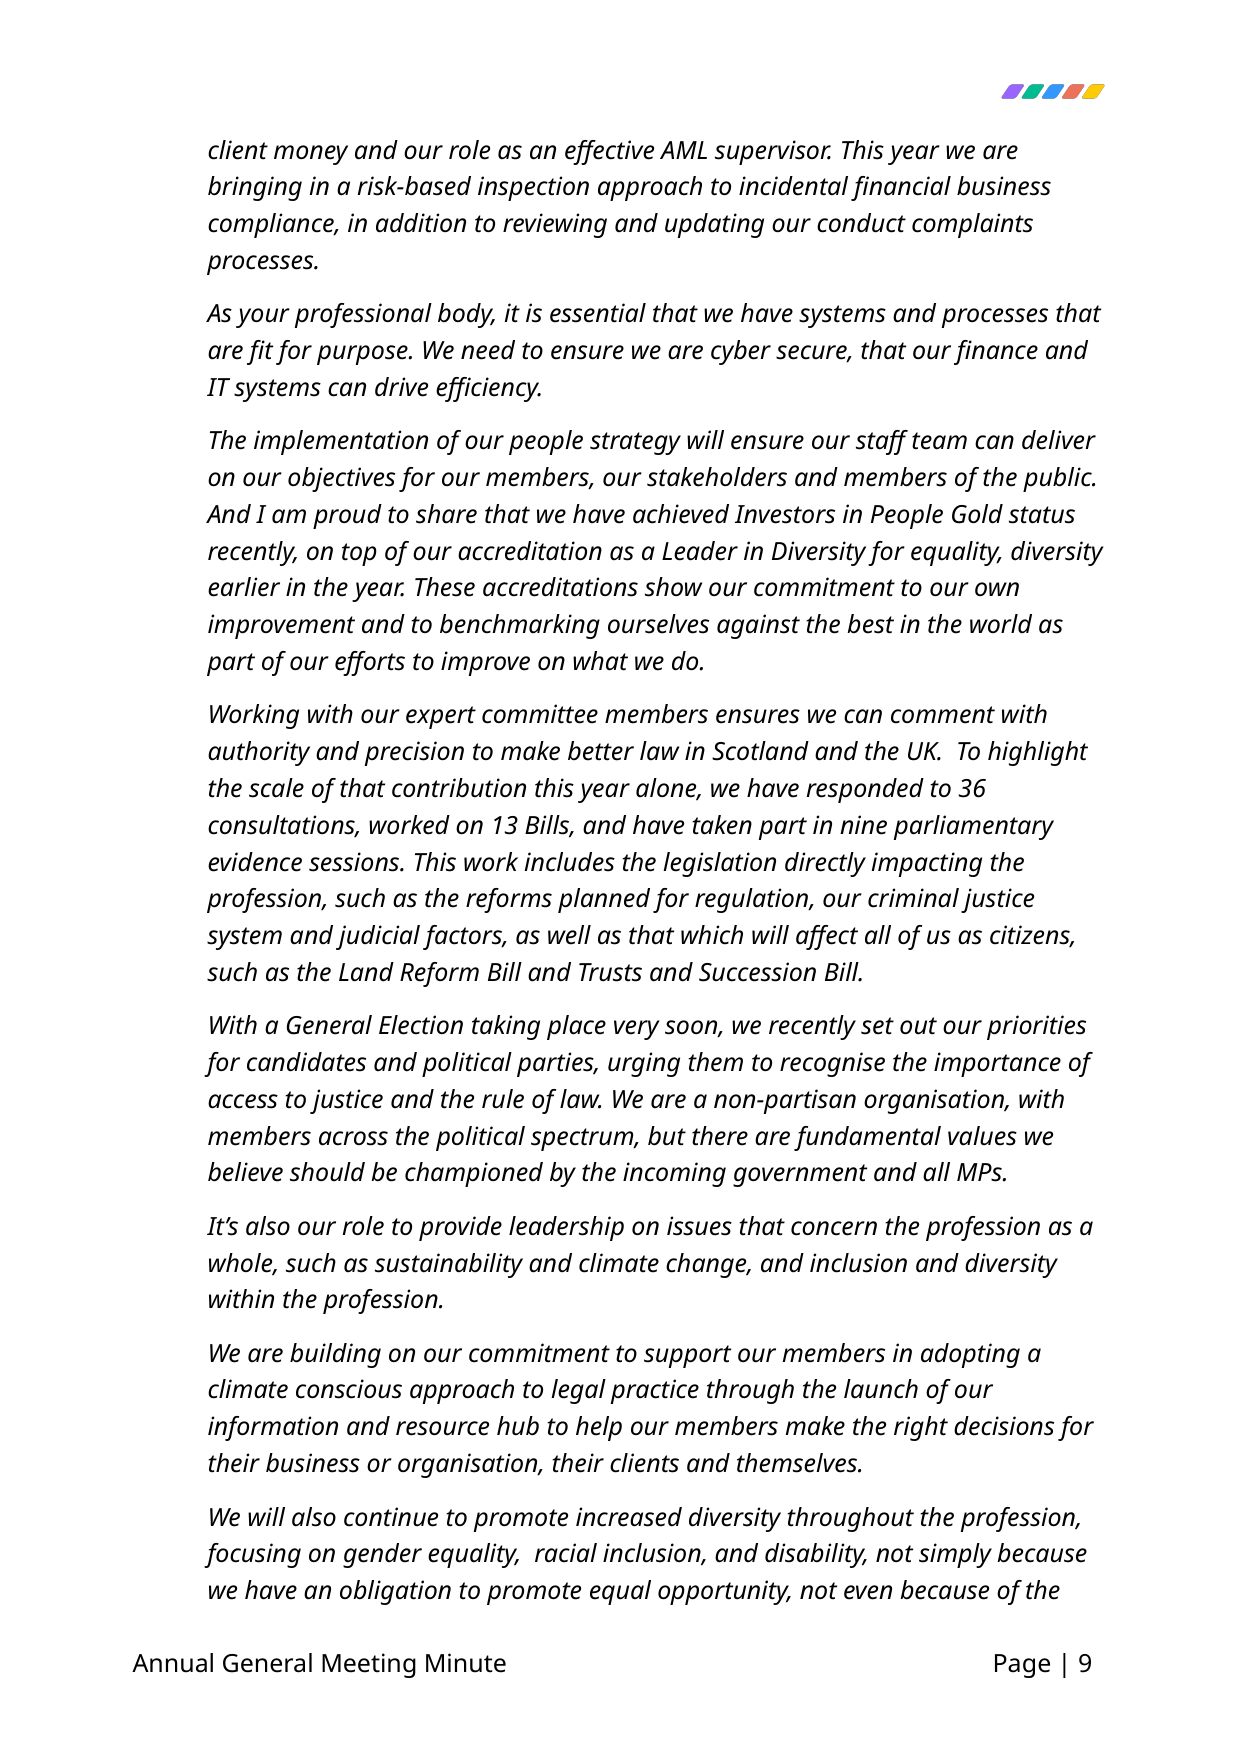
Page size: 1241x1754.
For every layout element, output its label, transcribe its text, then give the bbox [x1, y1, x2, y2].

text It’s also our role to provide leadership on issues that concern the profession as a whole, such as sustainability and climate change, and inclusion and diversity within the profession. [207, 1208, 1108, 1316]
picture [999, 82, 1107, 101]
text As your professional body, it is essential that we have systems and processes that are fit for purpose. We need to ensure we are cyber secure, that our finance and IT systems can drive efficiency. [207, 296, 1108, 404]
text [207, 132, 1108, 277]
text With a General Election taking place very soon, we recently set out our priorities for candidates and political parties, urging them to recognise the importance of access to justice and the rule of law. We are a non-partisan organisation, with members across the political spectrum, but there are fundamental values we believe should be championed by the incoming government and all MPs. [207, 1008, 1108, 1189]
text We are building on our commitment to support our members in adopting a climate conscious approach to legal practice through the launch of our information and resource hub to help our members make the right decisions for their business or organisation, their clients and themselves. [207, 1335, 1108, 1480]
text The implementation of our people strategy will ensure our staff team can deliver on our objectives for our members, our stakeholders and members of the public. And I am proud to share that we have achieved Investors in People Gold status recently, on top of our accreditation as a Leader in Diversity for equality, diversity earlier in the year. These accreditations show our commitment to our own improvement and to benchmarking ourselves against the best in the world as part of our efforts to improve on what we do. [207, 423, 1108, 678]
text Working with our expert committee members ensures we can comment with authority and precision to make better law in Scotland and the UK. To highlight the scale of that contribution this year alone, we have responded to 36 consultations, worked on 13 Bills, and have taken part in nine parliamentary evidence sessions. This work includes the legislation directly impacting the profession, such as the reforms planned for regulation, our criminal justice system and judicial factors, as well as that which will affect all of us as citizens, such as the Land Reform Bill and Trusts and Succession Bill. [207, 697, 1108, 988]
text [207, 1499, 1108, 1607]
